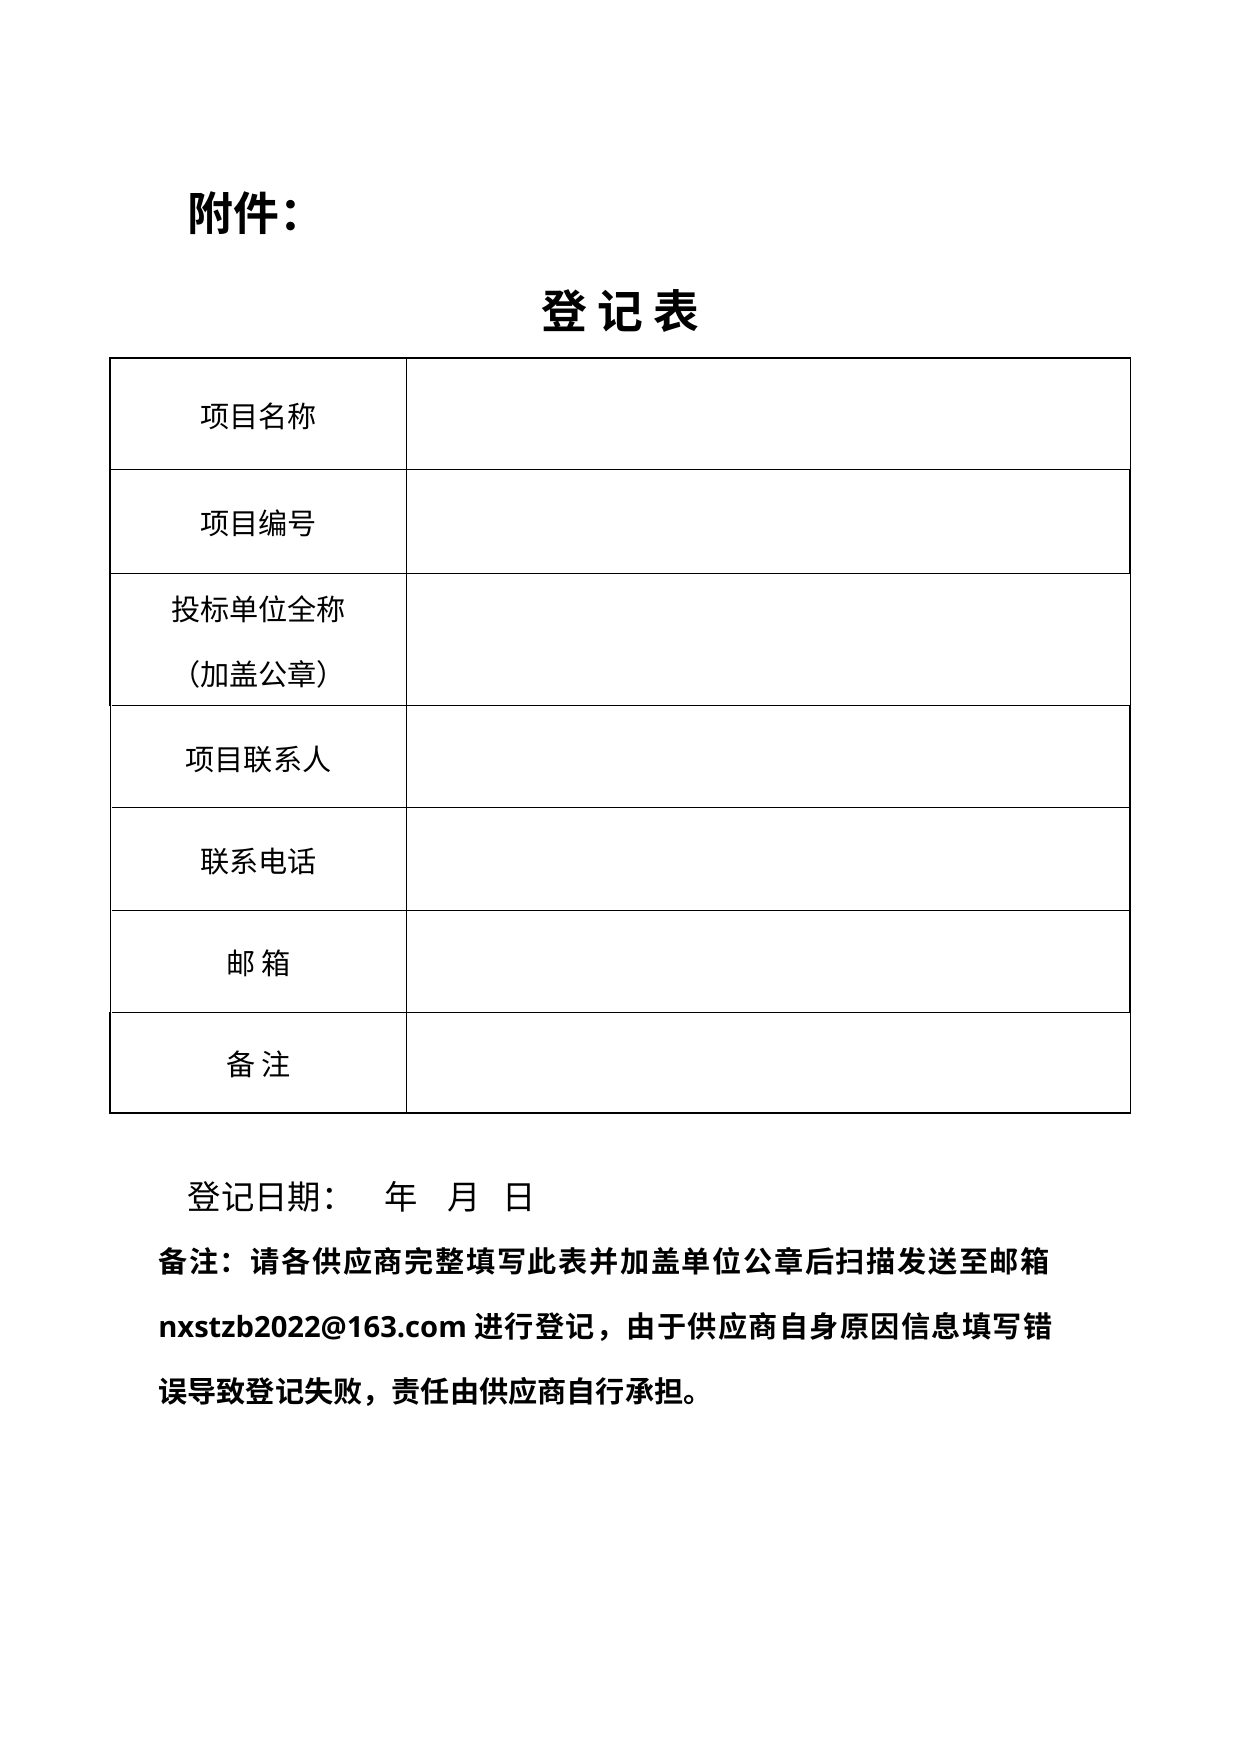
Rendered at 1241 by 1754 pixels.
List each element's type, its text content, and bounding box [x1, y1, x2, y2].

table_cell [407, 706, 1129, 807]
text 登 记 表 [187, 259, 1053, 357]
table_cell 项目编号 [111, 470, 406, 573]
table_cell 项目联系人 [111, 706, 406, 807]
table_cell 联系电话 [111, 808, 406, 910]
table_cell [407, 470, 1129, 573]
text 登记日期： 年 月 日 [187, 1162, 1053, 1227]
table_cell [407, 1013, 1130, 1112]
table_cell [407, 574, 1130, 705]
table_cell [407, 808, 1129, 910]
text 附件： [187, 162, 1053, 259]
table_header 项目名称 [111, 359, 406, 469]
table_cell 邮 箱 [111, 911, 406, 1012]
table_header [407, 359, 1130, 469]
table_cell 投标单位全称 （加盖公章） [111, 574, 406, 705]
table_cell 备 注 [111, 1013, 406, 1112]
table_cell [407, 911, 1129, 1012]
text 备注：请各供应商完整填写此表并加盖单位公章后扫描发送至邮箱nxstzb2022@163.com进行登记，由于供应商自身原因信息填写错误导致登记失败，责任由供应商自行承担。 [158, 1227, 1053, 1422]
